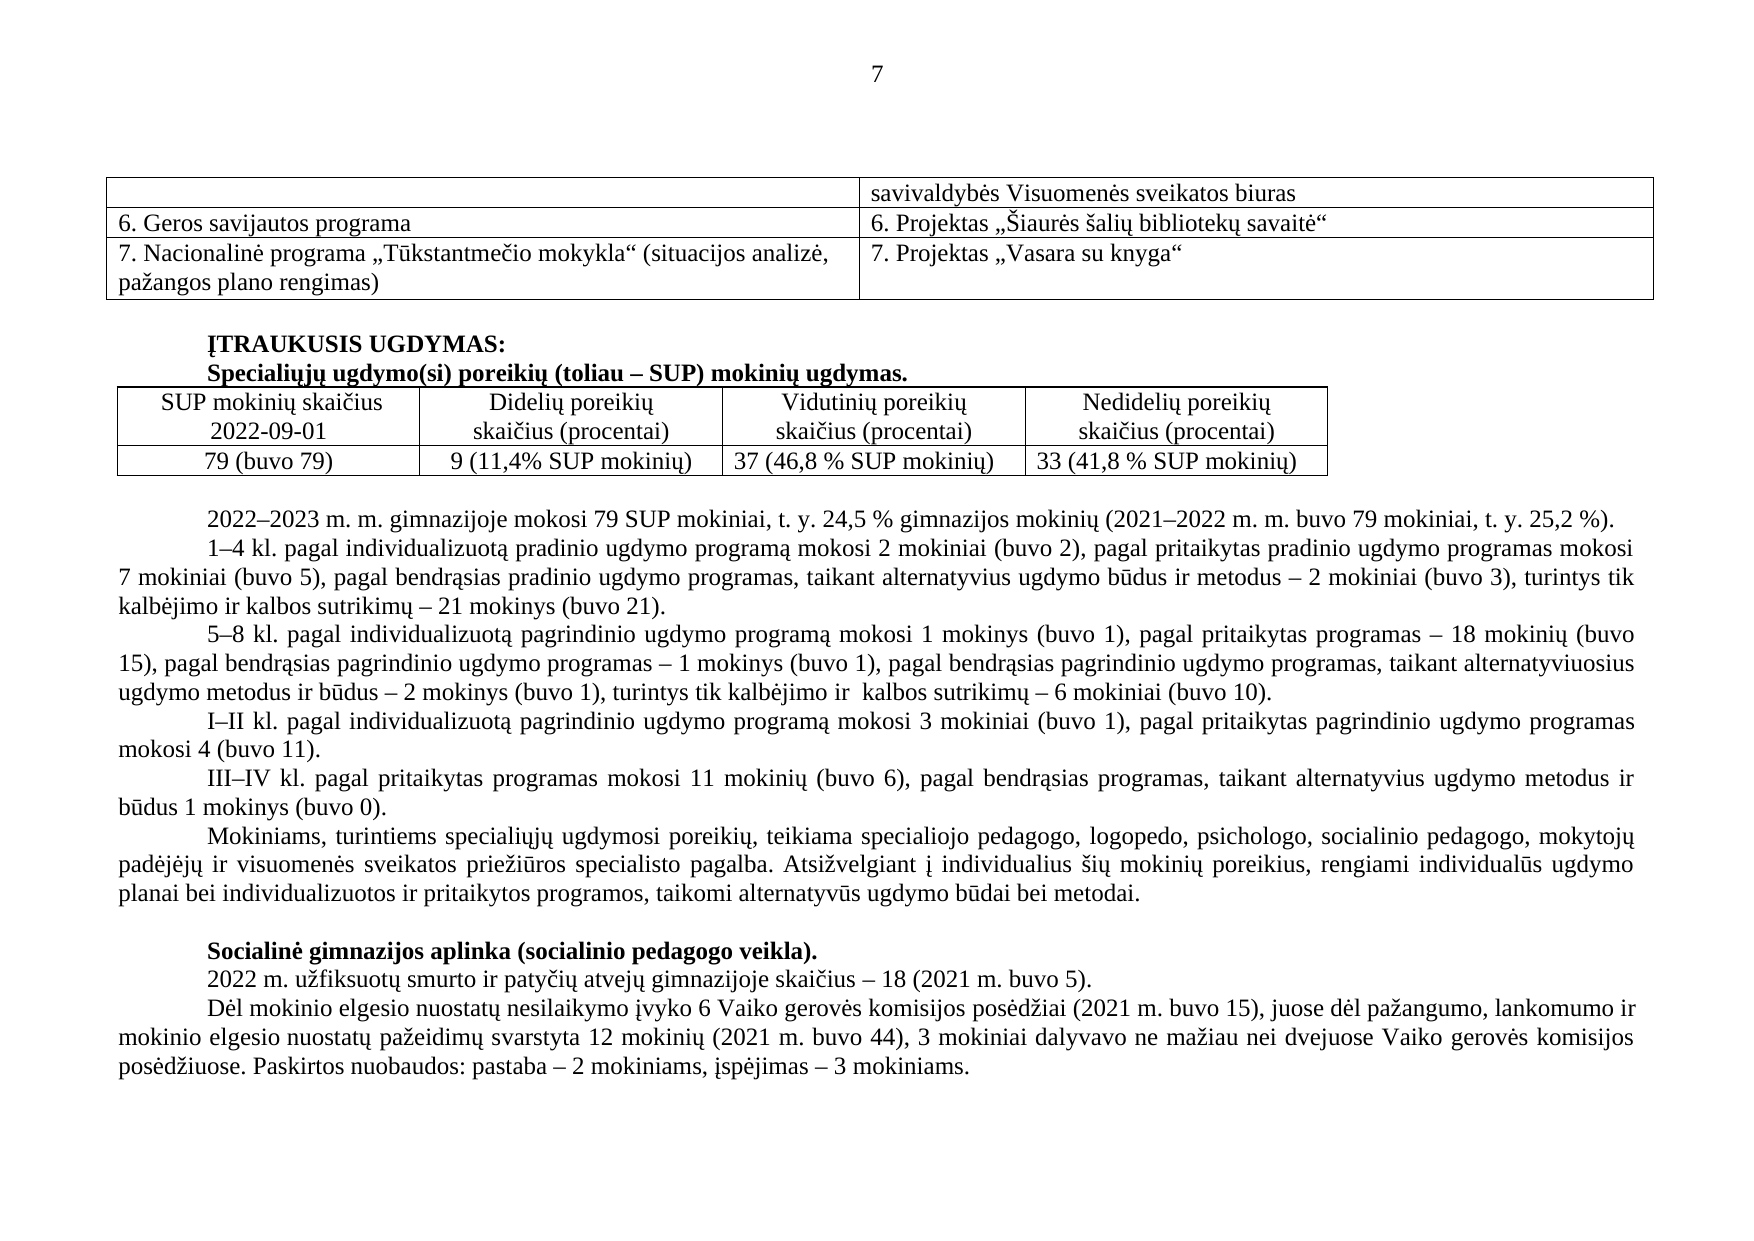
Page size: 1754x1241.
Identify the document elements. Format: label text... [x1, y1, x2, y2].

table_header SUP mokinių skaičius 2022-09-01 [118, 388, 419, 445]
table_cell 6. Geros savijautos programa [107, 208, 859, 237]
text 2022 m. užfiksuotų smurto ir patyčių atvejų gimnazijoje skaičius – 18 (2021 m. buvo 5). [118, 964, 1636, 993]
text Specialiųjų ugdymo(si) poreikių (toliau – SUP) mokinių ugdymas. [118, 358, 1636, 386]
table_cell 33 (41,8 % SUP mokinių) [1026, 446, 1327, 475]
table_cell 6. Projektas „Šiaurės šalių bibliotekų savaitė“ [860, 208, 1653, 237]
text Mokiniams, turintiems specialiųjų ugdymosi poreikių, teikiama specialiojo pedagogo, logopedo, psichologo, socialinio pedagogo, mokytojų padėjėjų ir visuomenės sveikatos priežiūros specialisto pagalba. Atsižvelgiant į individualius šių mokinių poreikius, rengiami individualūs ugdymo planai bei individualizuotos ir pritaikytos programos, taikomi alternatyvūs ugdymo būdai bei metodai. [118, 821, 1636, 907]
text III–IV kl. pagal pritaikytas programas mokosi 11 mokinių (buvo 6), pagal bendrąsias programas, taikant alternatyvius ugdymo metodus ir būdus 1 mokinys (buvo 0). [118, 763, 1636, 821]
text I–II kl. pagal individualizuotą pagrindinio ugdymo programą mokosi 3 mokiniai (buvo 1), pagal pritaikytas pagrindinio ugdymo programas mokosi 4 (buvo 11). [118, 706, 1636, 763]
table_cell 37 (46,8 % SUP mokinių) [723, 446, 1025, 475]
table_header Nedidelių poreikių skaičius (procentai) [1026, 388, 1327, 445]
text ĮTRAUKUSIS UGDYMAS: [118, 329, 1636, 358]
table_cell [860, 178, 1653, 207]
table_cell 9 (11,4% SUP mokinių) [420, 446, 722, 475]
table_cell 79 (buvo 79) [118, 446, 419, 475]
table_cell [107, 178, 859, 207]
text 2022–2023 m. m. gimnazijoje mokosi 79 SUP mokiniai, t. y. 24,5 % gimnazijos mokinių (2021–2022 m. m. buvo 79 mokiniai, t. y. 25,2 %). [118, 504, 1636, 533]
table_header Didelių poreikių skaičius (procentai) [420, 388, 722, 445]
text Dėl mokinio elgesio nuostatų nesilaikymo įvyko 6 Vaiko gerovės komisijos posėdžiai (2021 m. buvo 15), juose dėl pažangumo, lankomumo ir mokinio elgesio nuostatų pažeidimų svarstyta 12 mokinių (2021 m. buvo 44), 3 mokiniai dalyvavo ne mažiau nei dvejuose Vaiko gerovės komisijos posėdžiuose. Paskirtos nuobaudos: pastaba – 2 mokiniams, įspėjimas – 3 mokiniams. [118, 993, 1636, 1079]
text 5–8 kl. pagal individualizuotą pagrindinio ugdymo programą mokosi 1 mokinys (buvo 1), pagal pritaikytas programas – 18 mokinių (buvo 15), pagal bendrąsias pagrindinio ugdymo programas – 1 mokinys (buvo 1), pagal bendrąsias pagrindinio ugdymo programas, taikant alternatyviuosius ugdymo metodus ir būdus – 2 mokinys (buvo 1), turintys tik kalbėjimo ir kalbos sutrikimų – 6 mokiniai (buvo 10). [118, 619, 1636, 706]
text Socialinė gimnazijos aplinka (socialinio pedagogo veikla). [118, 936, 1636, 964]
table_cell 7. Nacionalinė programa „Tūkstantmečio mokykla“ (situacijos analizė, pažangos plano rengimas) [107, 238, 859, 299]
table_header Vidutinių poreikių skaičius (procentai) [723, 388, 1025, 445]
text 1–4 kl. pagal individualizuotą pradinio ugdymo programą mokosi 2 mokiniai (buvo 2), pagal pritaikytas pradinio ugdymo programas mokosi 7 mokiniai (buvo 5), pagal bendrąsias pradinio ugdymo programas, taikant alternatyvius ugdymo būdus ir metodus – 2 mokiniai (buvo 3), turintys tik kalbėjimo ir kalbos sutrikimų – 21 mokinys (buvo 21). [118, 533, 1636, 619]
table_cell 7. Projektas „Vasara su knyga“ [860, 238, 1653, 299]
